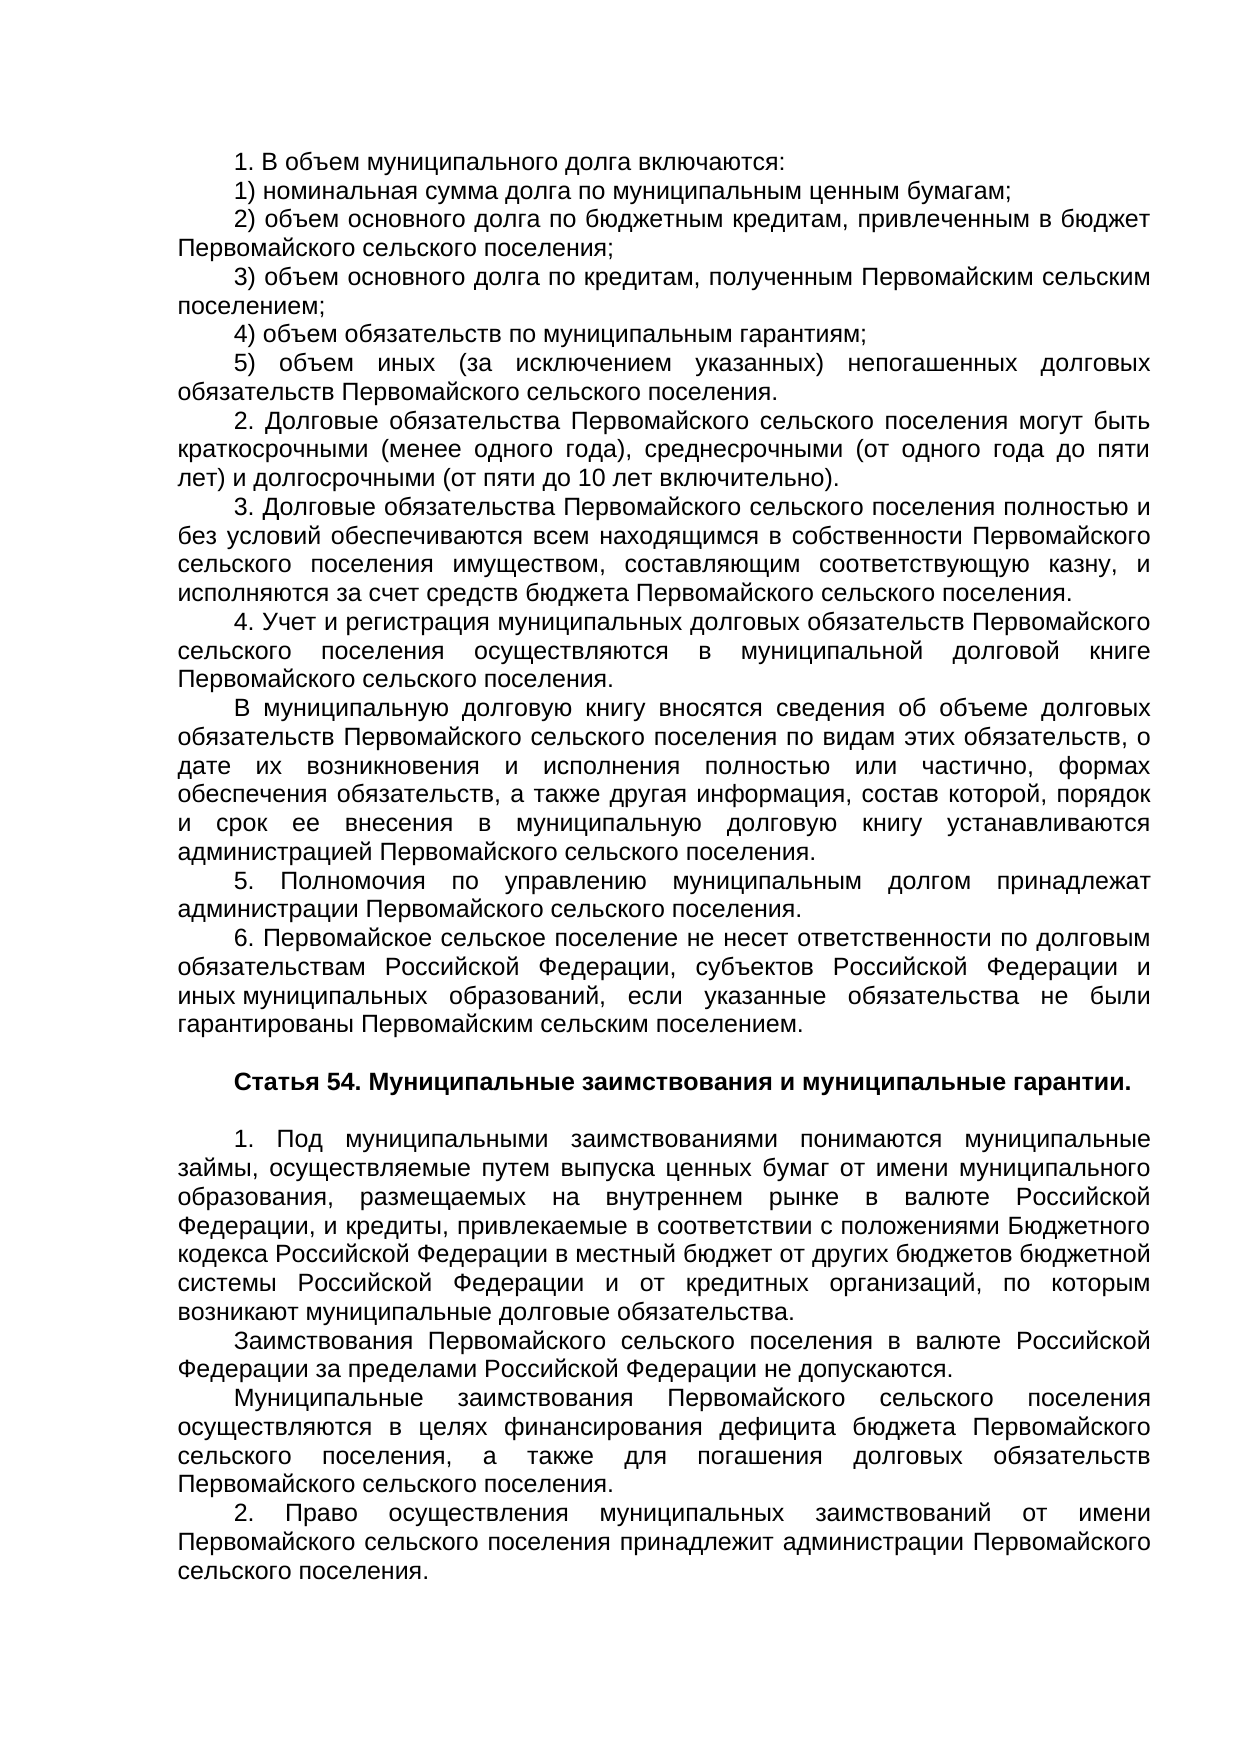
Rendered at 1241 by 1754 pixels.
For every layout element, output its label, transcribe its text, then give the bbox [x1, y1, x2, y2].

text Муниципальные заимствования Первомайского сельского поселения осуществляются в целях финансирования дефицита бюджета Первомайского сельского поселения, а также для погашения долговых обязательств Первомайского сельского поселения. [177, 1383, 1152, 1498]
text 5) объем иных (за исключением указанных) непогашенных долговых обязательств Первомайского сельского поселения. [177, 348, 1152, 406]
text 3. Долговые обязательства Первомайского сельского поселения полностью и без условий обеспечиваются всем находящимся в собственности Первомайского сельского поселения имуществом, составляющим соответствующую казну, и исполняются за счет средств бюджета Первомайского сельского поселения. [177, 492, 1152, 607]
text Статья 54. Муниципальные заимствования и муниципальные гарантии. [177, 1067, 1152, 1096]
text 1) номинальная сумма долга по муниципальным ценным бумагам; [177, 176, 1152, 204]
text 4) объем обязательств по муниципальным гарантиям; [177, 319, 1152, 348]
text 2. Право осуществления муниципальных заимствований от имени Первомайского сельского поселения принадлежит администрации Первомайского сельского поселения. [177, 1498, 1152, 1584]
text 4. Учет и регистрация муниципальных долговых обязательств Первомайского сельского поселения осуществляются в муниципальной долговой книге Первомайского сельского поселения. [177, 607, 1152, 693]
text 2) объем основного долга по бюджетным кредитам, привлеченным в бюджет Первомайского сельского поселения; [177, 204, 1152, 262]
text 6. Первомайское сельское поселение не несет ответственности по долговым обязательствам Российской Федерации, субъектов Российской Федерации и иных муниципальных образований, если указанные обязательства не были гарантированы Первомайским сельским поселением. [177, 923, 1152, 1038]
text 2. Долговые обязательства Первомайского сельского поселения могут быть краткосрочными (менее одного года), среднесрочными (от одного года до пяти лет) и долгосрочными (от пяти до 10 лет включительно). [177, 406, 1152, 492]
text 5. Полномочия по управлению муниципальным долгом принадлежат администрации Первомайского сельского поселения. [177, 866, 1152, 923]
text Заимствования Первомайского сельского поселения в валюте Российской Федерации за пределами Российской Федерации не допускаются. [177, 1326, 1152, 1383]
text 3) объем основного долга по кредитам, полученным Первомайским сельским поселением; [177, 262, 1152, 319]
text 1. Под муниципальными заимствованиями понимаются муниципальные займы, осуществляемые путем выпуска ценных бумаг от имени муниципального образования, размещаемых на внутреннем рынке в валюте Российской Федерации, и кредиты, привлекаемые в соответствии с положениями Бюджетного кодекса Российской Федерации в местный бюджет от других бюджетов бюджетной системы Российской Федерации и от кредитных организаций, по которым возникают муниципальные долговые обязательства. [177, 1124, 1152, 1326]
text В муниципальную долговую книгу вносятся сведения об объеме долговых обязательств Первомайского сельского поселения по видам этих обязательств, о дате их возникновения и исполнения полностью или частично, формах обеспечения обязательств, а также другая информация, состав которой, порядок и срок ее внесения в муниципальную долговую книгу устанавливаются администрацией Первомайского сельского поселения. [177, 693, 1152, 866]
text 1. В объем муниципального долга включаются: [177, 147, 1152, 176]
